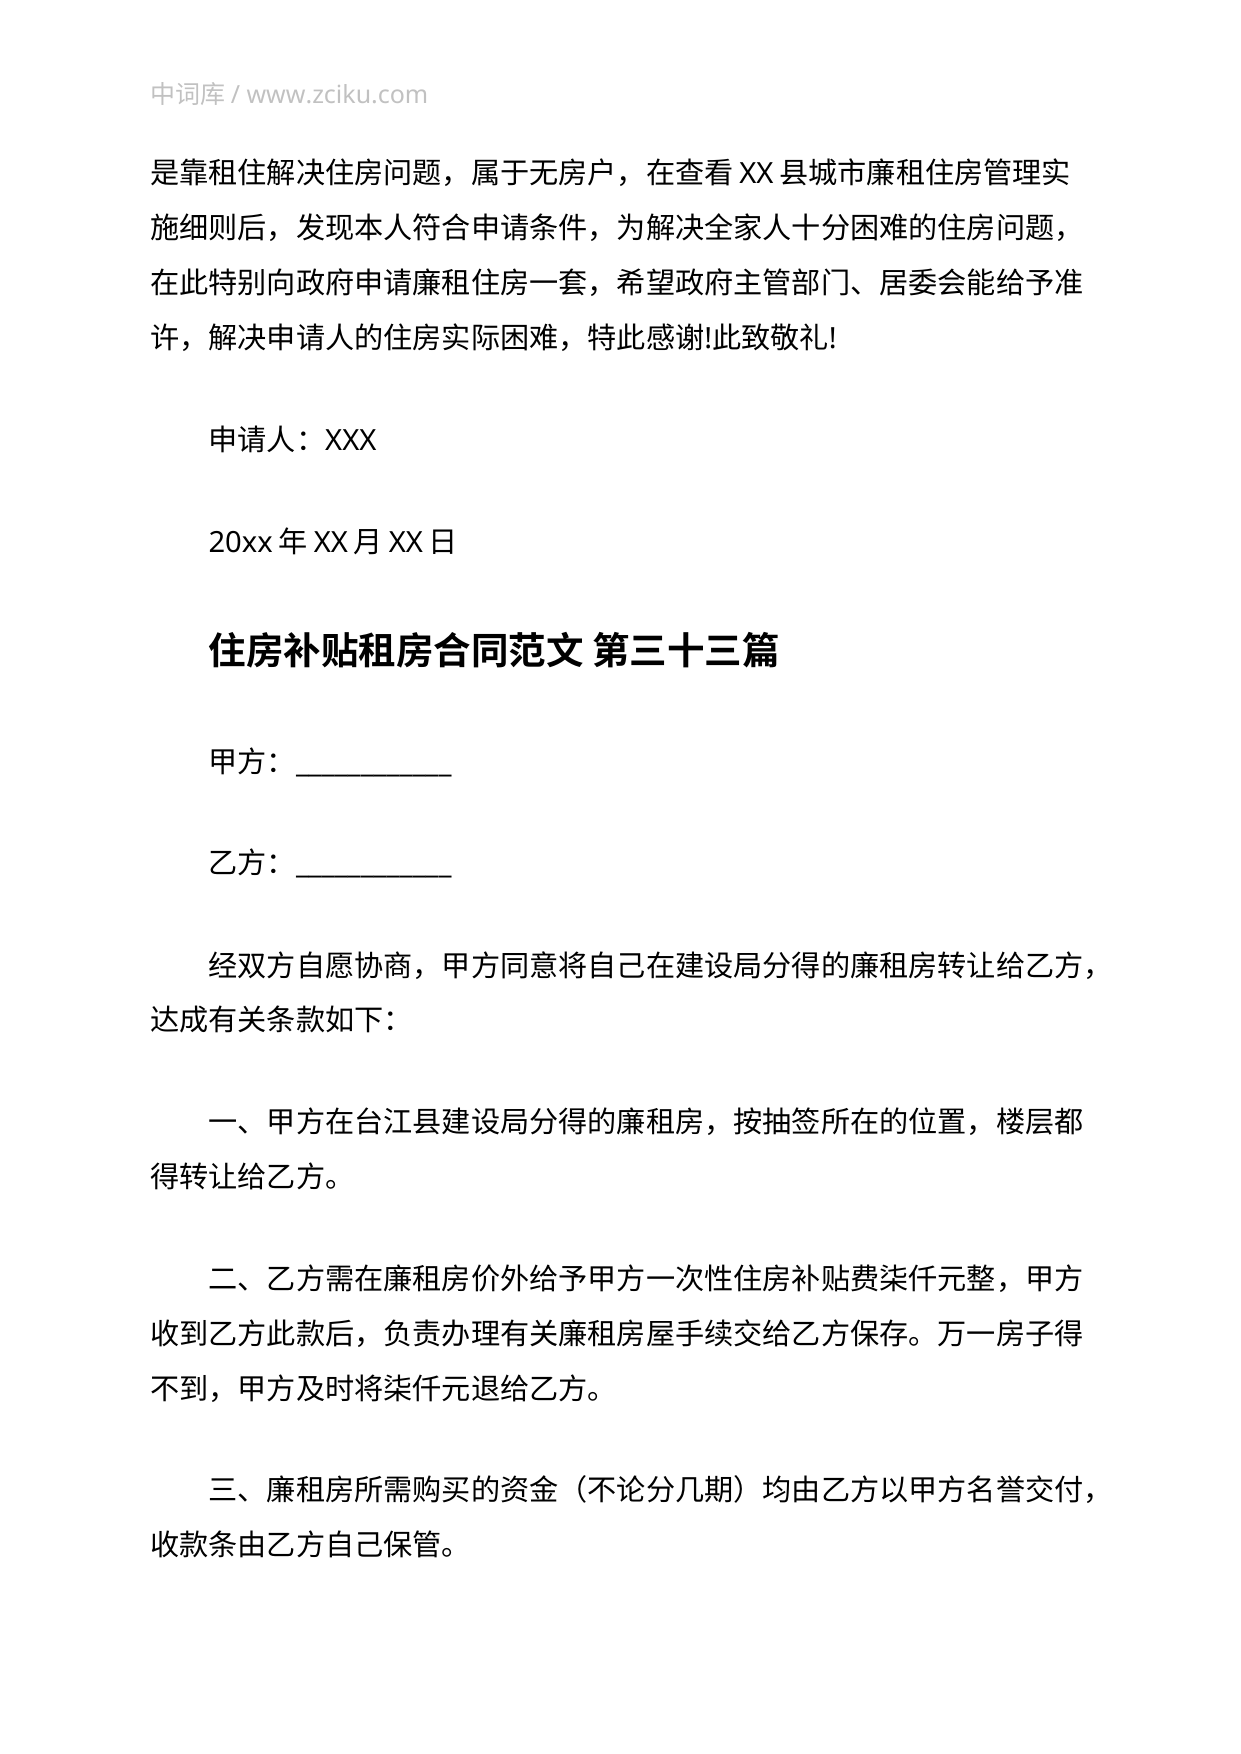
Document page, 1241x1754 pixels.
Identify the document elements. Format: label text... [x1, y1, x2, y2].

text 二、乙方需在廉租房价外给予甲方一次性住房补贴费柒仟元整，甲方收到乙方此款后，负责办理有关廉租房屋手续交给乙方保存。万一房子得不到，甲方及时将柒仟元退给乙方。 [150, 1255, 1090, 1407]
text 一、甲方在台江县建设局分得的廉租房，按抽签所在的位置，楼层都得转让给乙方。 [150, 1099, 1090, 1196]
text 乙方：____________ [150, 840, 1090, 882]
text 甲方：____________ [150, 738, 1090, 781]
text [150, 150, 1090, 357]
text 20xx年XX月XX日 [150, 519, 1090, 561]
text 三、廉租房所需购买的资金（不论分几期）均由乙方以甲方名誉交付，收款条由乙方自己保管。 [150, 1467, 1090, 1564]
text 申请人：XXX [150, 417, 1090, 459]
text 住房补贴租房合同范文 第三十三篇 [150, 621, 1090, 675]
text 经双方自愿协商，甲方同意将自己在建设局分得的廉租房转让给乙方，达成有关条款如下： [150, 942, 1090, 1039]
